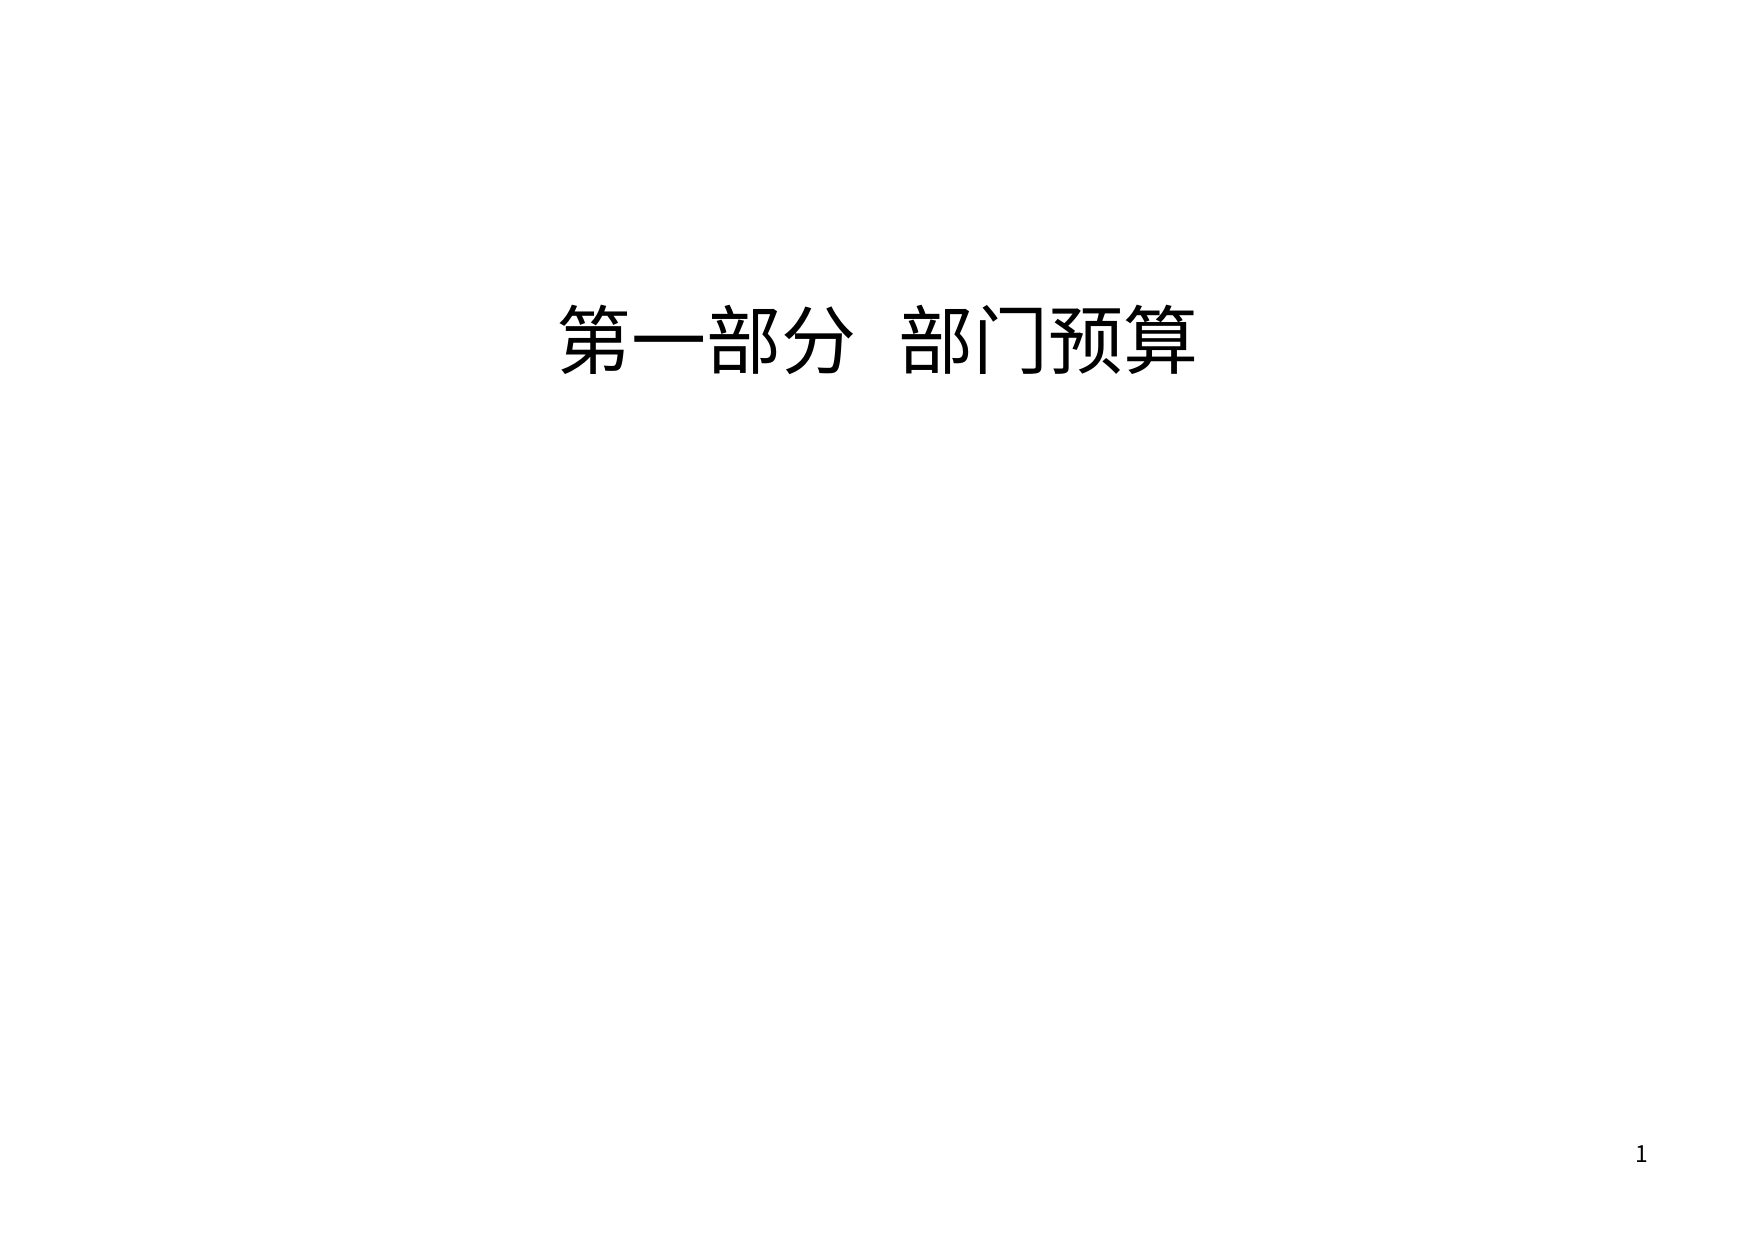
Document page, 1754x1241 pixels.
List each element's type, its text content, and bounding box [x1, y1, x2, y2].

subtitle 第一部分 部门预算 [94, 282, 1661, 390]
